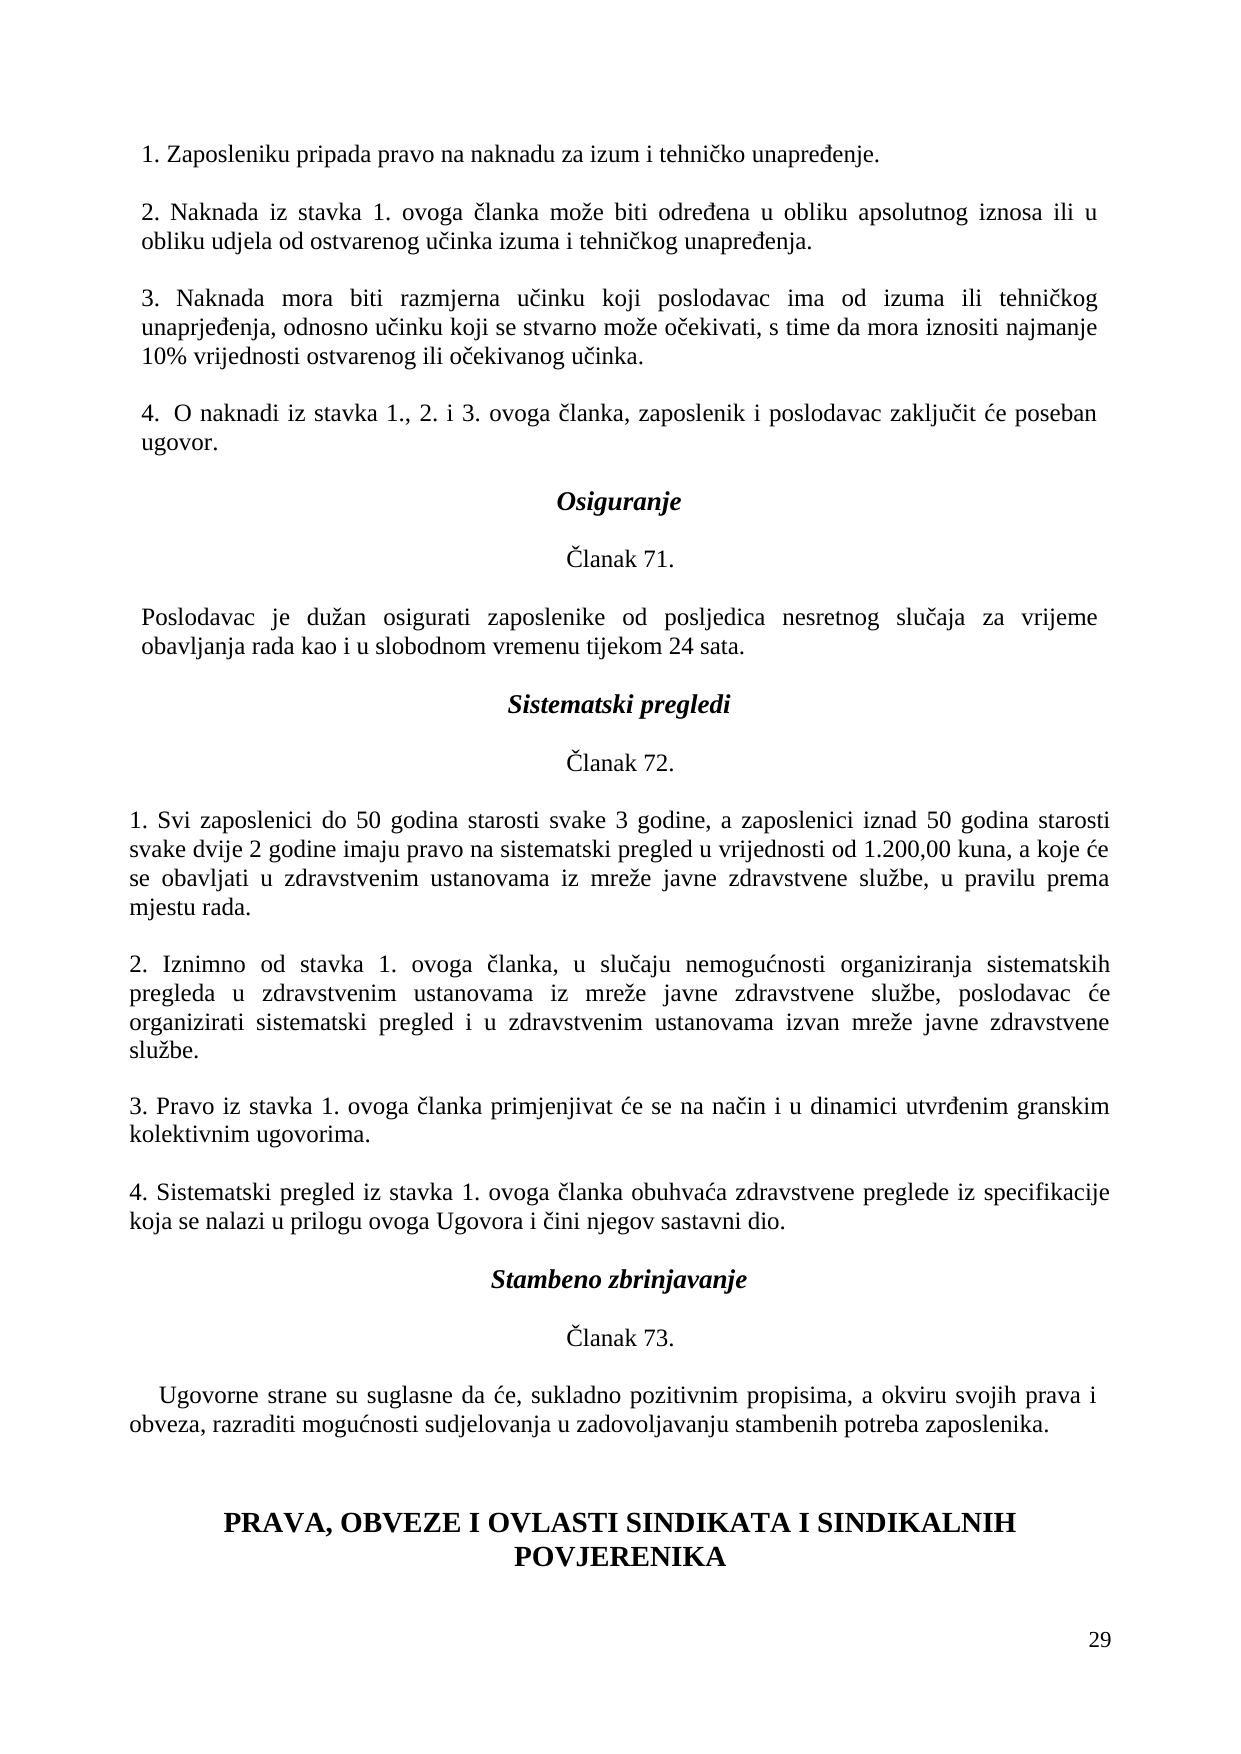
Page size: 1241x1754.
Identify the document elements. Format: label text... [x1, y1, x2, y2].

text 1. Svi zaposlenici do 50 godina starosti svake 3 godine, a zaposlenici iznad 50 godina starosti svake dvije 2 godine imaju pravo na sistematski pregled u vrijednosti od 1.200,00 kuna, a koje će se obavljati u zdravstvenim ustanovama iz mreže javne zdravstvene službe, u pravilu prema mjestu rada. [129, 806, 1111, 921]
text Ugovorne strane su suglasne da će, sukladno pozitivnim propisima, a okviru svojih prava i obveza, razraditi mogućnosti sudjelovanja u zadovoljavanju stambenih potreba zaposlenika. [129, 1381, 1098, 1438]
list Naknada iz stavka 1. ovoga članka može biti određena u obliku apsolutnog iznosa ili u obliku udjela od ostvarenog učinka izuma i tehničkog unapređenja. [141, 197, 1098, 254]
text 2. Iznimno od stavka 1. ovoga članka, u slučaju nemogućnosti organiziranja sistematskih pregleda u zdravstvenim ustanovama iz mreže javne zdravstvene službe, poslodavac će organizirati sistematski pregled i u zdravstvenim ustanovama izvan mreže javne zdravstvene službe. [129, 949, 1111, 1064]
text Članak 71. [201, 544, 1039, 573]
text 3. Pravo iz stavka 1. ovoga članka primjenjivat će se na način i u dinamici utvrđenim granskim kolektivnim ugovorima. [129, 1091, 1111, 1148]
text Članak 72. [201, 748, 1039, 777]
subtitle Sistematski pregledi [201, 688, 1039, 719]
text Članak 73. [201, 1323, 1039, 1352]
text Poslodavac je dužan osigurati zaposlenike od posljedica nesretnog slučaja za vrijeme obavljanja rada kao i u slobodnom vremenu tijekom 24 sata. [141, 602, 1099, 659]
subtitle PRAVA, OBVEZE I OVLASTI SINDIKATA I SINDIKALNIH POVJERENIKA [201, 1505, 1039, 1572]
subtitle Stambeno zbrinjavanje [201, 1263, 1039, 1294]
text 4. Sistematski pregled iz stavka 1. ovoga članka obuhvaća zdravstvene preglede iz specifikacije koja se nalazi u prilogu ovoga Ugovora i čini njegov sastavni dio. [129, 1177, 1111, 1234]
subtitle Osiguranje [201, 484, 1039, 516]
list Zaposleniku pripada pravo na naknadu za izum i tehničko unapređenje. [141, 139, 1111, 168]
list Naknada mora biti razmjerna učinku koji poslodavac ima od izuma ili tehničkog unaprjeđenja, odnosno učinku koji se stvarno može očekivati, s time da mora iznositi najmanje 10% vrijednosti ostvarenog ili očekivanog učinka. [141, 283, 1098, 369]
list O naknadi iz stavka 1., 2. i 3. ovoga članka, zaposlenik i poslodavac zaključit će poseban ugovor. [141, 398, 1099, 456]
